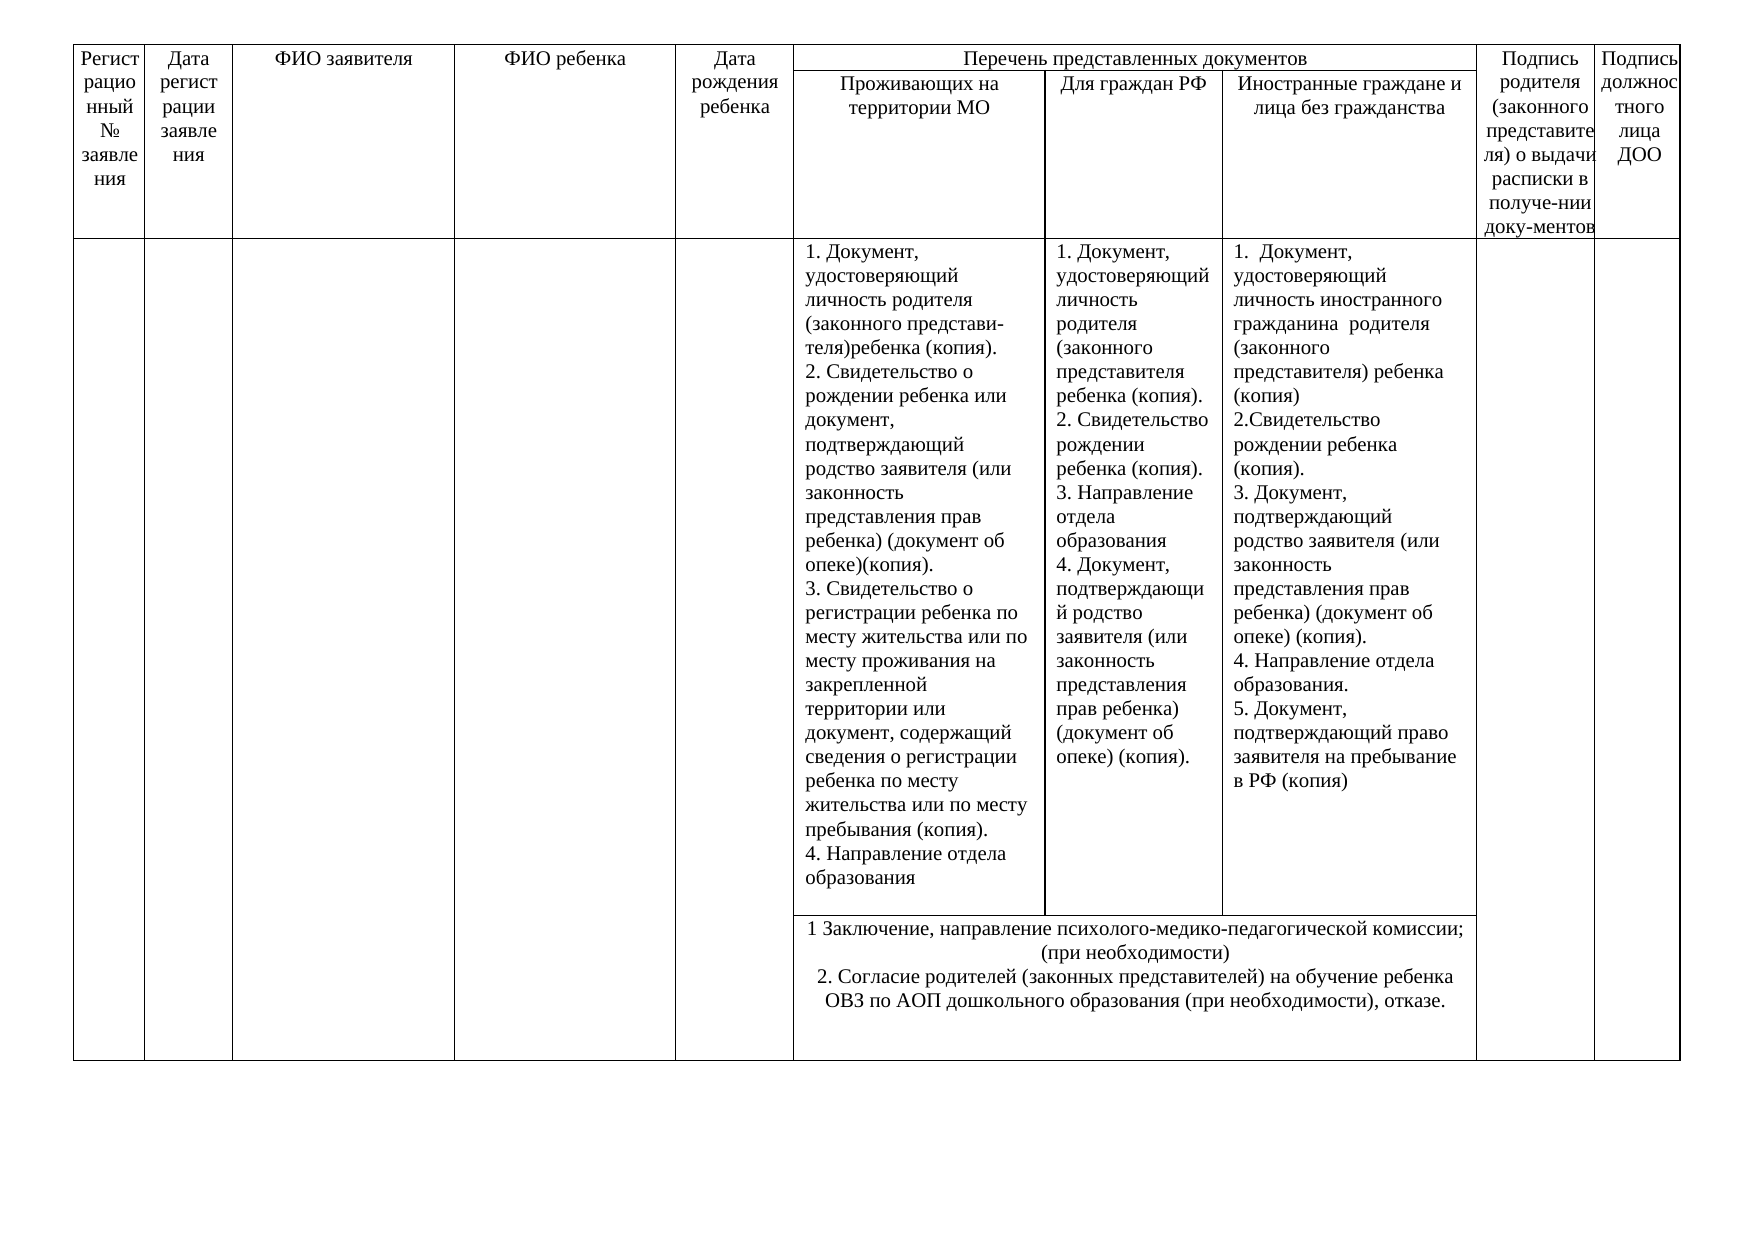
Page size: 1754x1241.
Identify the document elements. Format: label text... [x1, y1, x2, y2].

table_cell [676, 239, 793, 1060]
table_cell Для граждан РФ [1046, 71, 1222, 238]
table_cell 1. Документ, удостоверяющий личность родителя (законного представителя ребенка (копия). 2. Свидетельство рождении ребенка (копия). 3. Направление отдела образования 4. Документ, подтверждающий родство заявителя (или законность представления прав ребенка) (документ об опеке) (копия). [1046, 239, 1222, 914]
table_header Перечень представленных документов [794, 45, 1476, 69]
table_cell Иностранные граждане и лица без гражданства [1223, 71, 1476, 238]
table_cell [233, 239, 454, 1060]
table_cell 1 Заключение, направление психолого-медико-педагогической комиссии; (при необходимости) 2. Согласие родителей (законных представителей) на обучение ребенка ОВЗ по АОП дошкольного образования (при необходимости), отказе. [794, 916, 1476, 1060]
table_cell [1477, 239, 1594, 1060]
table_header ФИО ребенка [455, 45, 675, 238]
table_cell [455, 239, 675, 1060]
table_cell [1595, 239, 1679, 1060]
table_header Дата рождения ребенка [676, 45, 793, 238]
table_header Регистрационный № заявле ния [74, 45, 144, 238]
table_cell [145, 239, 232, 1060]
table_cell [74, 239, 144, 1060]
table_header Подпись родителя (законного представителя) о выдачи расписки в получе-нии доку-ментов [1477, 45, 1594, 238]
table_header ФИО заявителя [233, 45, 454, 238]
table_cell Проживающих на территории МО [794, 71, 1044, 238]
table_header Дата регистрации заявления [145, 45, 232, 238]
table_cell 1. Документ, удостоверяющий личность иностранного гражданина родителя (законного представителя) ребенка (копия) 2.Свидетельство рождении ребенка (копия). 3. Документ, подтверждающий родство заявителя (или законность представления прав ребенка) (документ об опеке) (копия). 4. Направление отдела образования. 5. Документ, подтверждающий право заявителя на пребывание в РФ (копия) [1223, 239, 1476, 914]
table_cell 1. Документ, удостоверяющий личность родителя (законного представи-теля)ребенка (копия). 2. Свидетельство о рождении ребенка или документ, подтверждающий родство заявителя (или законность представления прав ребенка) (документ об опеке)(копия). 3. Свидетельство о регистрации ребенка по месту жительства или по месту проживания на закрепленной территории или документ, содержащий сведения о регистрации ребенка по месту жительства или по месту пребывания (копия). 4. Направление отдела образования [794, 239, 1044, 914]
table_header Подпись должностного лица ДОО [1595, 45, 1679, 238]
